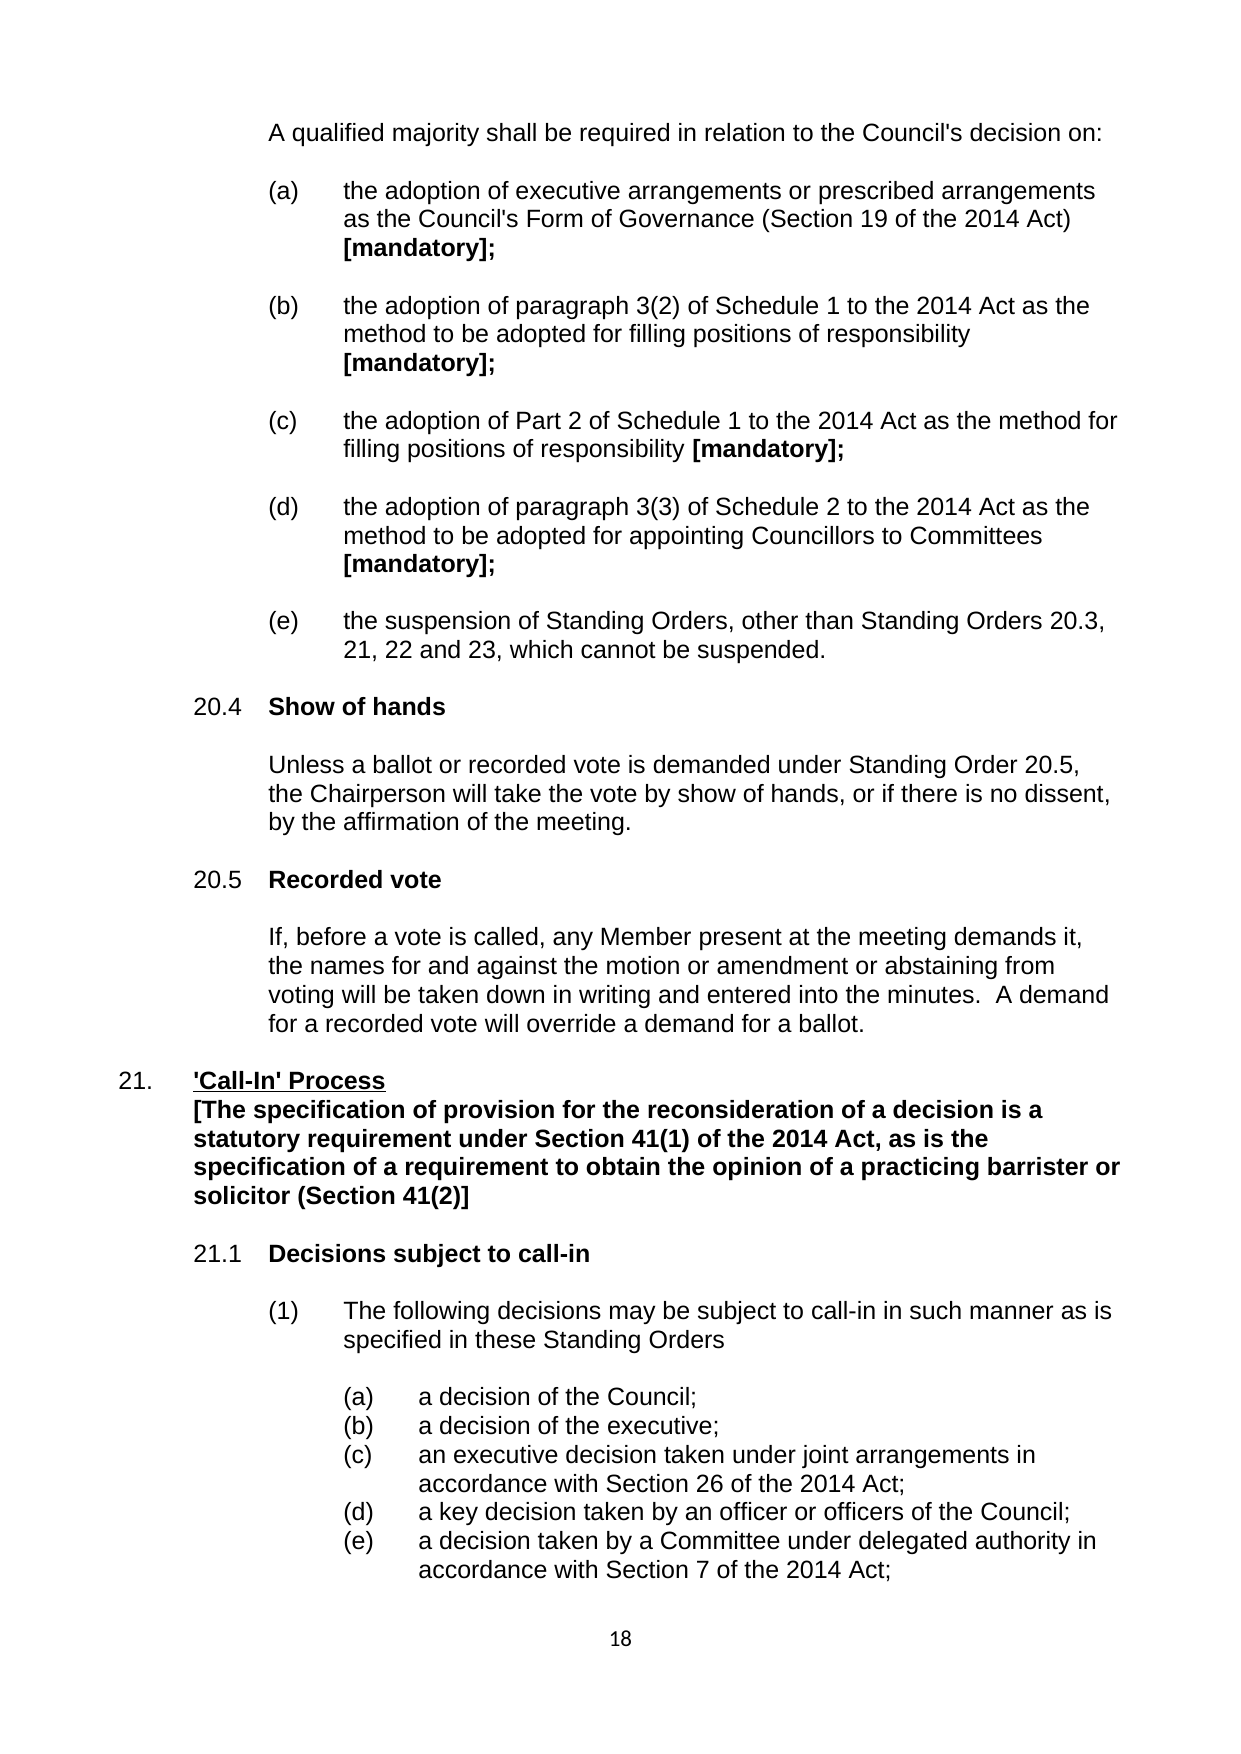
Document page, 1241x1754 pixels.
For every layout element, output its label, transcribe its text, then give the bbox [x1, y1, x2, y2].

text (d) a key decision taken by an officer or officers of the Council; [118, 1497, 1122, 1526]
text (1) The following decisions may be subject to call-in in such manner as is specified in these Standing Orders [118, 1296, 1122, 1354]
text 21.1 Decisions subject to call-in [118, 1239, 1122, 1267]
text (e) a decision taken by a Committee under delegated authority in accordance with Section 7 of the 2014 Act; [118, 1526, 1122, 1584]
text (a) the adoption of executive arrangements or prescribed arrangements as the Council's Form of Governance (Section 19 of the 2014 Act) [mandatory]; [118, 176, 1122, 262]
text (e) the suspension of Standing Orders, other than Standing Orders 20.3, 21, 22 and 23, which cannot be suspended. [118, 606, 1122, 664]
text (c) an executive decision taken under joint arrangements in accordance with Section 26 of the 2014 Act; [118, 1440, 1122, 1497]
text (a) a decision of the Council; [118, 1382, 1122, 1411]
text 21. 'Call-In' Process [118, 1066, 1122, 1095]
text (c) the adoption of Part 2 of Schedule 1 to the 2014 Act as the method for filling positions of responsibility [mandatory]; [118, 406, 1122, 463]
text [The specification of provision for the reconsideration of a decision is a statutory requirement under Section 41(1) of the 2014 Act, as is the specification of a requirement to obtain the opinion of a practicing barrister or solicitor (Section 41(2)] [118, 1095, 1122, 1210]
text 20.5 Recorded vote [118, 865, 1122, 894]
text (b) the adoption of paragraph 3(2) of Schedule 1 to the 2014 Act as the method to be adopted for filling positions of responsibility [mandatory]; [118, 291, 1122, 377]
text Unless a ballot or recorded vote is demanded under Standing Order 20.5, the Chairperson will take the vote by show of hands, or if there is no dissent, by the affirmation of the meeting. [118, 750, 1122, 836]
text (b) a decision of the executive; [118, 1411, 1122, 1440]
text If, before a vote is called, any Member present at the meeting demands it, the names for and against the motion or amendment or abstaining from voting will be taken down in writing and entered into the minutes. A demand for a recorded vote will override a demand for a ballot. [268, 922, 1122, 1037]
text A qualified majority shall be required in relation to the Council's decision on: [118, 118, 1122, 147]
text 20.4 Show of hands [118, 692, 1122, 721]
text (d) the adoption of paragraph 3(3) of Schedule 2 to the 2014 Act as the method to be adopted for appointing Councillors to Committees [mandatory]; [118, 492, 1122, 578]
